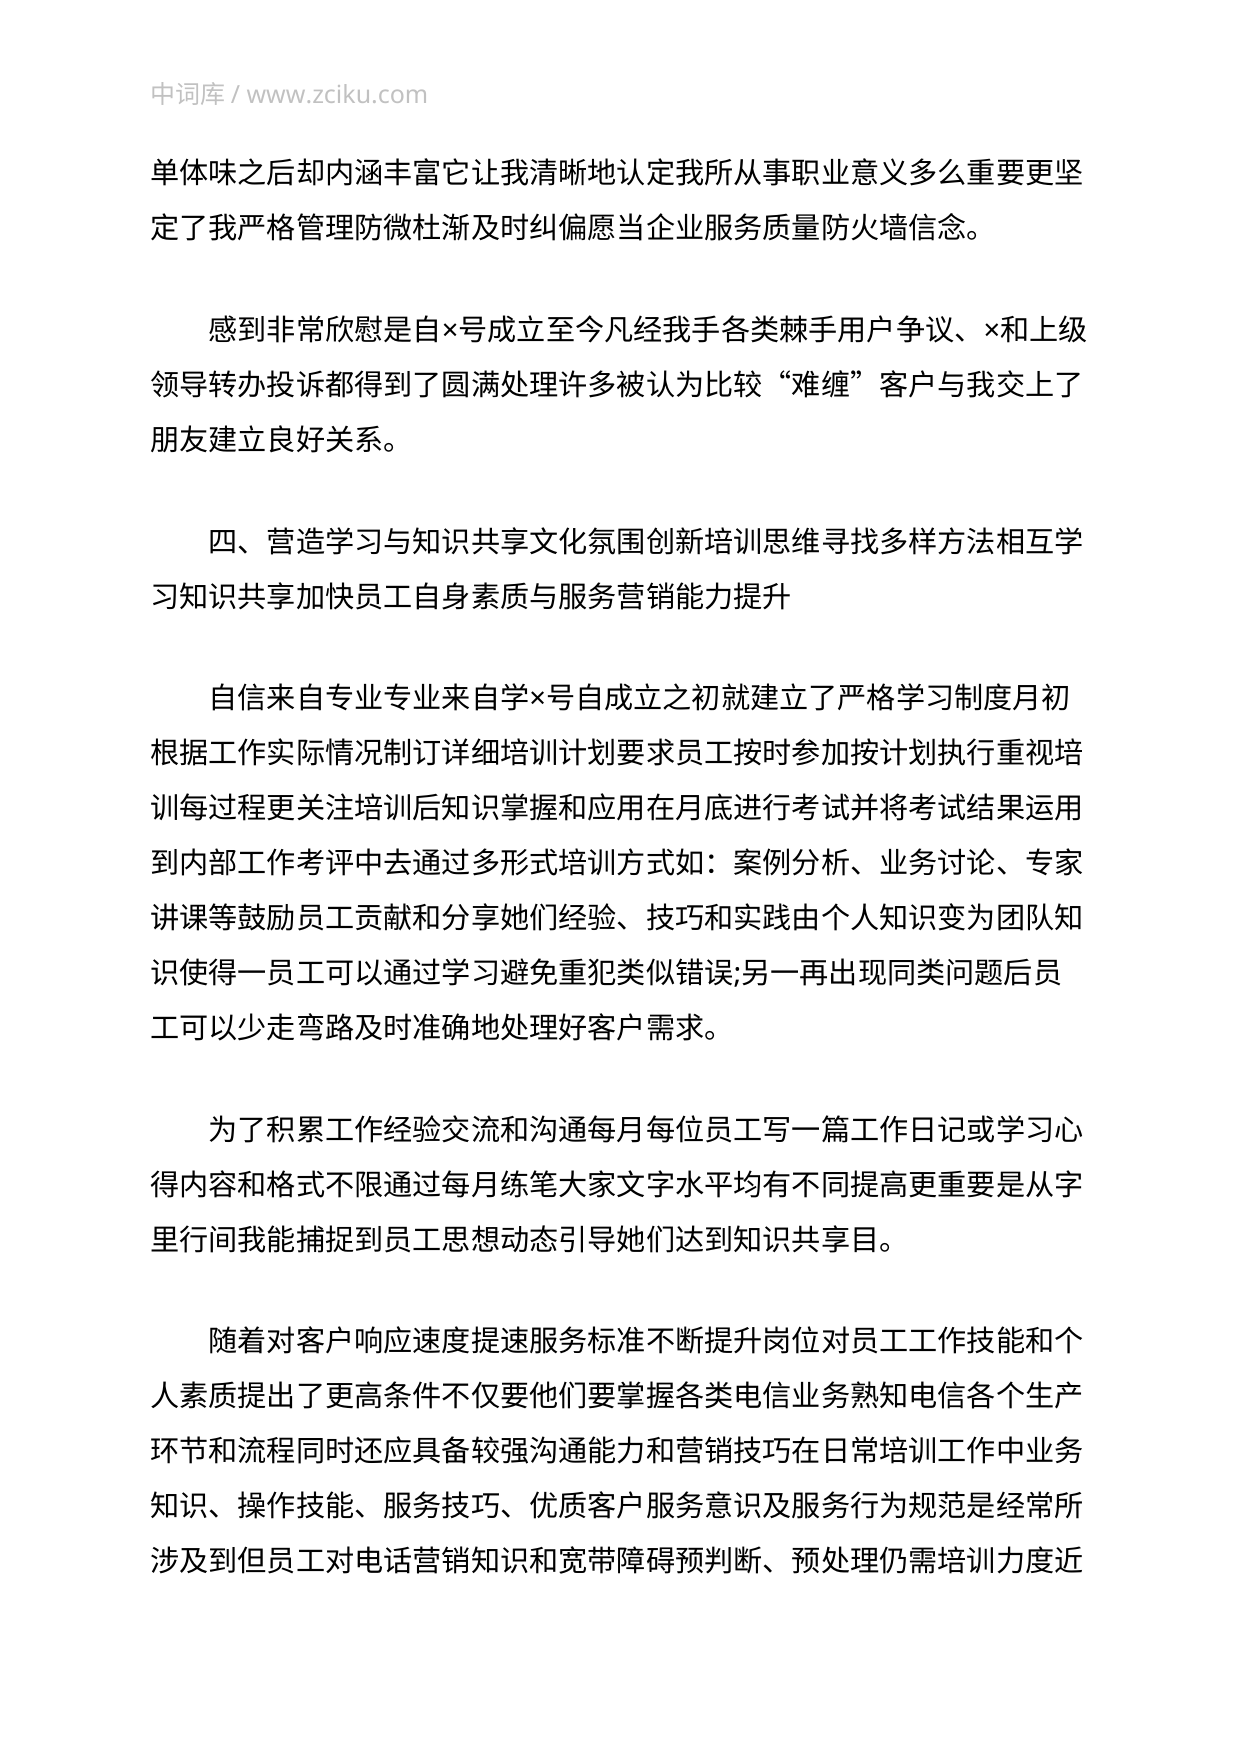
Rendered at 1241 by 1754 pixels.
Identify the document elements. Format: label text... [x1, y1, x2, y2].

text 为了积累工作经验交流和沟通每月每位员工写一篇工作日记或学习心得内容和格式不限通过每月练笔大家文字水平均有不同提高更重要是从字里行间我能捕捉到员工思想动态引导她们达到知识共享目。 [150, 1106, 1090, 1258]
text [150, 1318, 1090, 1580]
text 四、营造学习与知识共享文化氛围创新培训思维寻找多样方法相互学习知识共享加快员工自身素质与服务营销能力提升 [150, 518, 1090, 616]
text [150, 150, 1090, 247]
text 自信来自专业专业来自学×号自成立之初就建立了严格学习制度月初根据工作实际情况制订详细培训计划要求员工按时参加按计划执行重视培训每过程更关注培训后知识掌握和应用在月底进行考试并将考试结果运用到内部工作考评中去通过多形式培训方式如：案例分析、业务讨论、专家讲课等鼓励员工贡献和分享她们经验、技巧和实践由个人知识变为团队知识使得一员工可以通过学习避免重犯类似错误;另一再出现同类问题后员工可以少走弯路及时准确地处理好客户需求。 [150, 675, 1090, 1047]
text 感到非常欣慰是自×号成立至今凡经我手各类棘手用户争议、×和上级领导转办投诉都得到了圆满处理许多被认为比较“难缠”客户与我交上了朋友建立良好关系。 [150, 307, 1090, 459]
